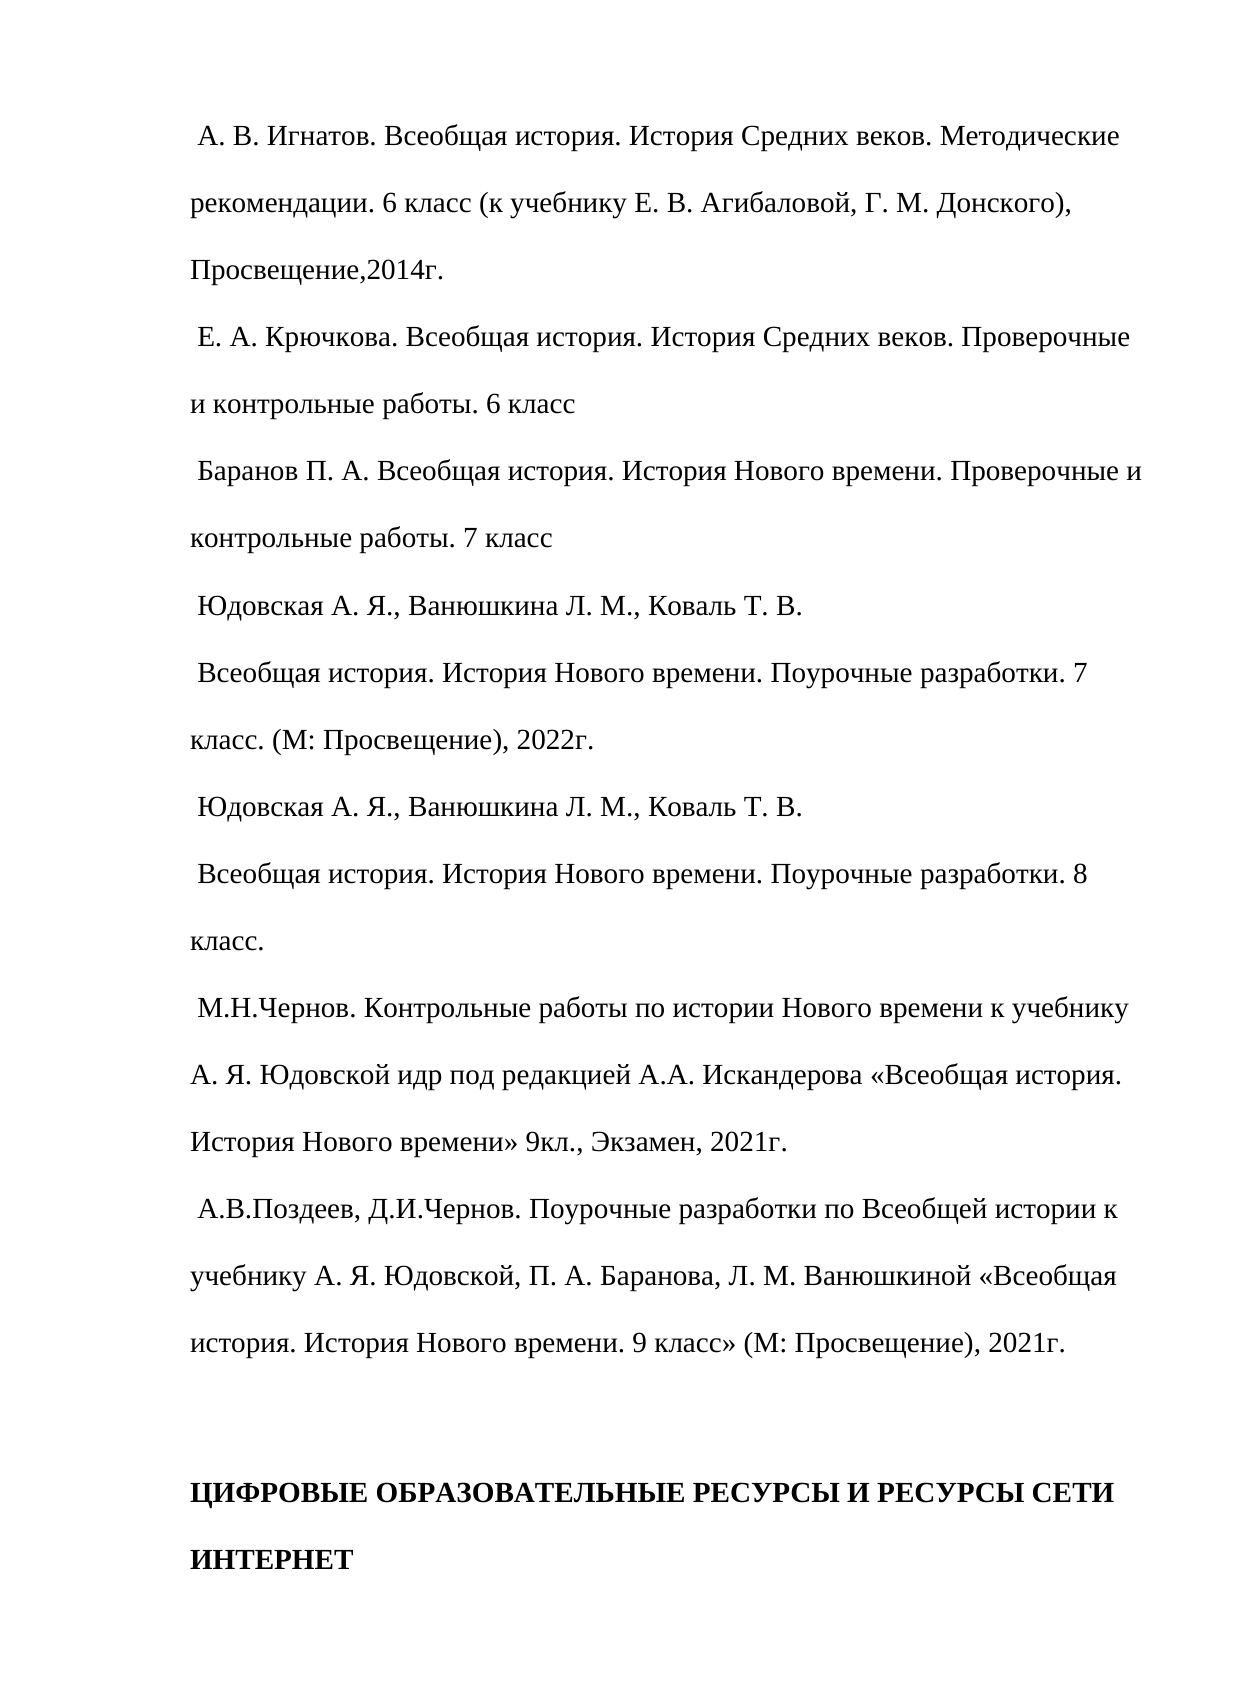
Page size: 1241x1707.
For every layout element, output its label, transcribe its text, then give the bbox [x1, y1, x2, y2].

text ЦИФРОВЫЕ ОБРАЗОВАТЕЛЬНЫЕ РЕСУРСЫ И РЕСУРСЫ СЕТИ ИНТЕРНЕТ [190, 1475, 1152, 1576]
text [190, 118, 1152, 1415]
